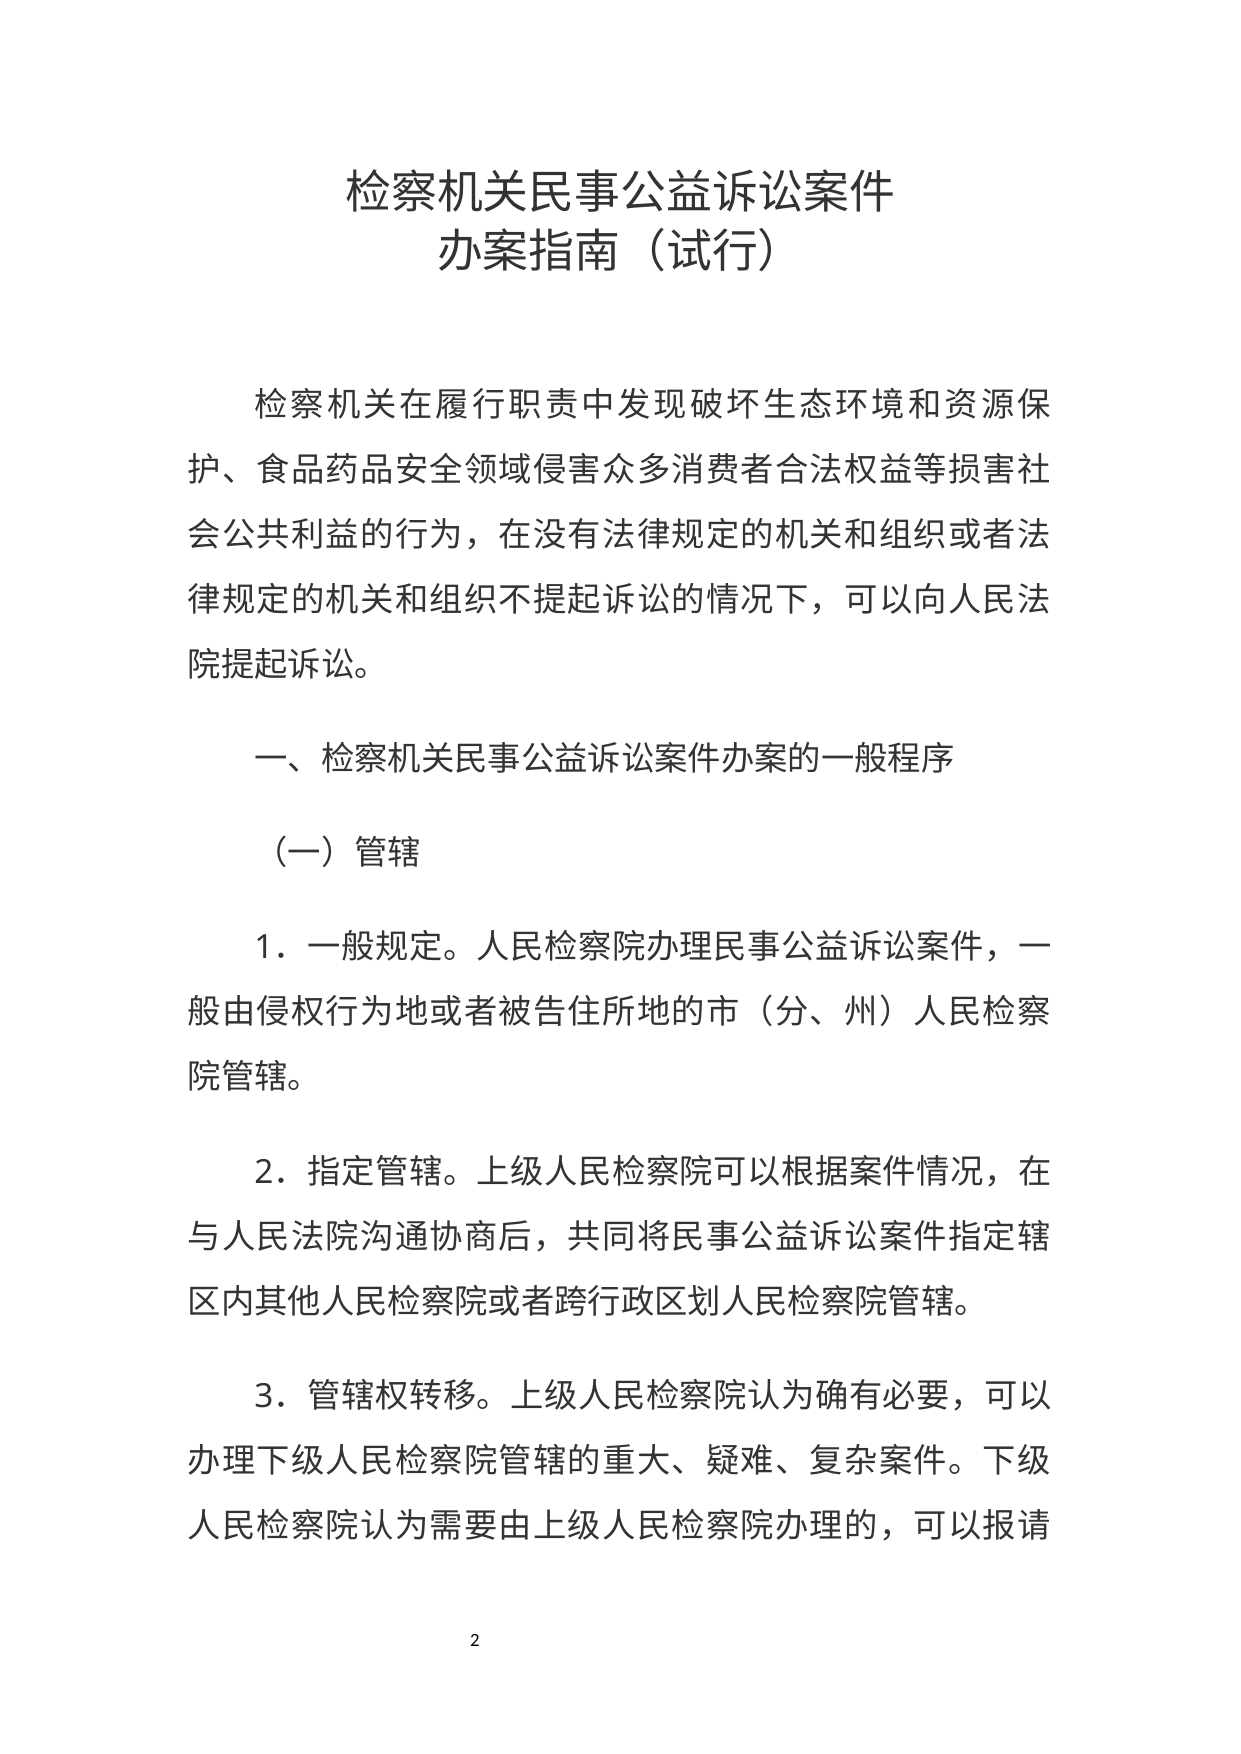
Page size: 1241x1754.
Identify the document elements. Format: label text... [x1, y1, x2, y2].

text 2．指定管辖。上级人民检察院可以根据案件情况，在与人民法院沟通协商后，共同将民事公益诉讼案件指定辖区内其他人民检察院或者跨行政区划人民检察院管辖。 [187, 1136, 1053, 1331]
text 1．一般规定。人民检察院办理民事公益诉讼案件，一般由侵权行为地或者被告住所地的市（分、州）人民检察院管辖。 [187, 912, 1053, 1107]
text （一）管辖 [187, 818, 1053, 883]
text 检察机关在履行职责中发现破坏生态环境和资源保护、食品药品安全领域侵害众多消费者合法权益等损害社会公共利益的行为，在没有法律规定的机关和组织或者法律规定的机关和组织不提起诉讼的情况下，可以向人民法院提起诉讼。 [187, 369, 1053, 694]
text 办案指南（试行） [187, 220, 1053, 279]
text 检察机关民事公益诉讼案件 [187, 162, 1053, 220]
text 一、检察机关民事公益诉讼案件办案的一般程序 [187, 724, 1053, 789]
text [187, 1360, 1053, 1555]
